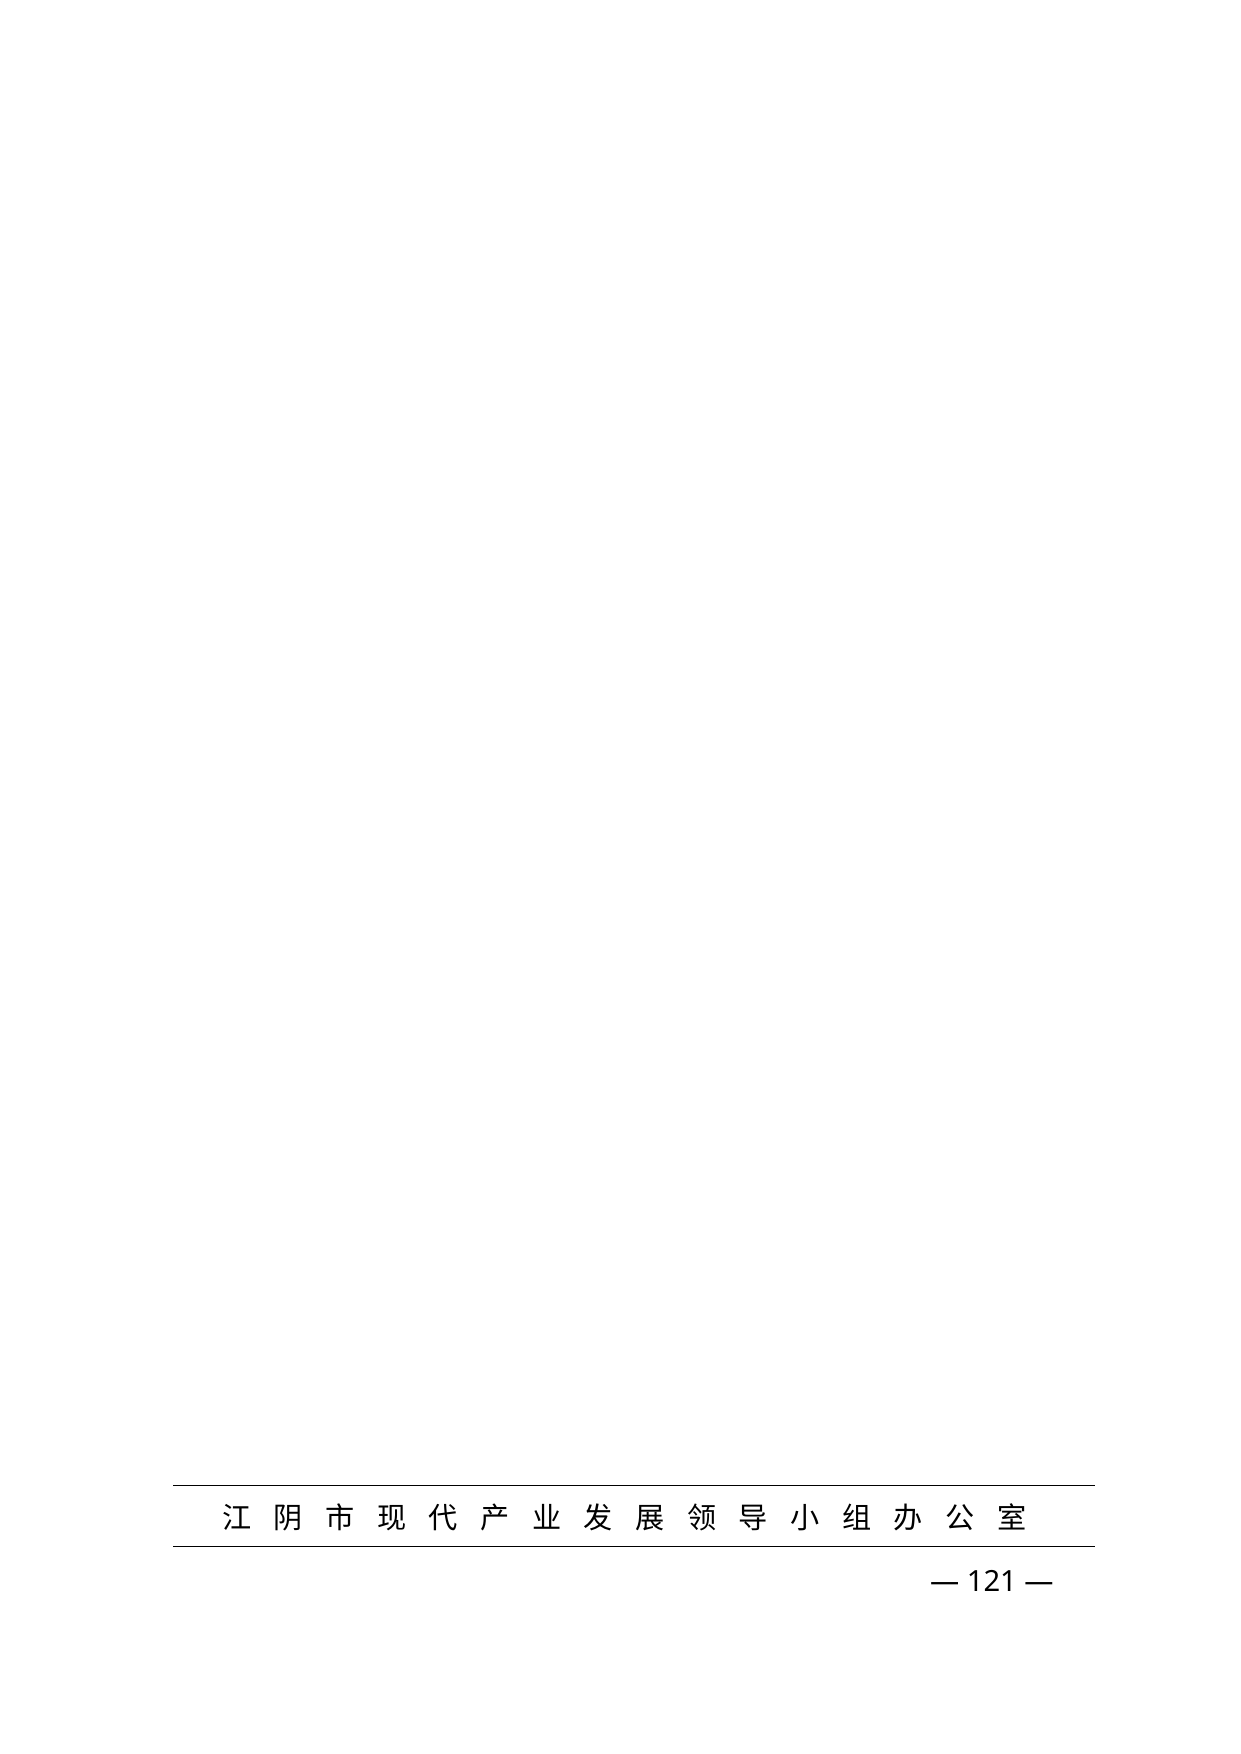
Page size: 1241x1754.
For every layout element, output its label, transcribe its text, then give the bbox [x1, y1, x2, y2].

text 江阴市现代产业发展领导小组办公室 2020年7月6日印发 [206, 1486, 1046, 1546]
